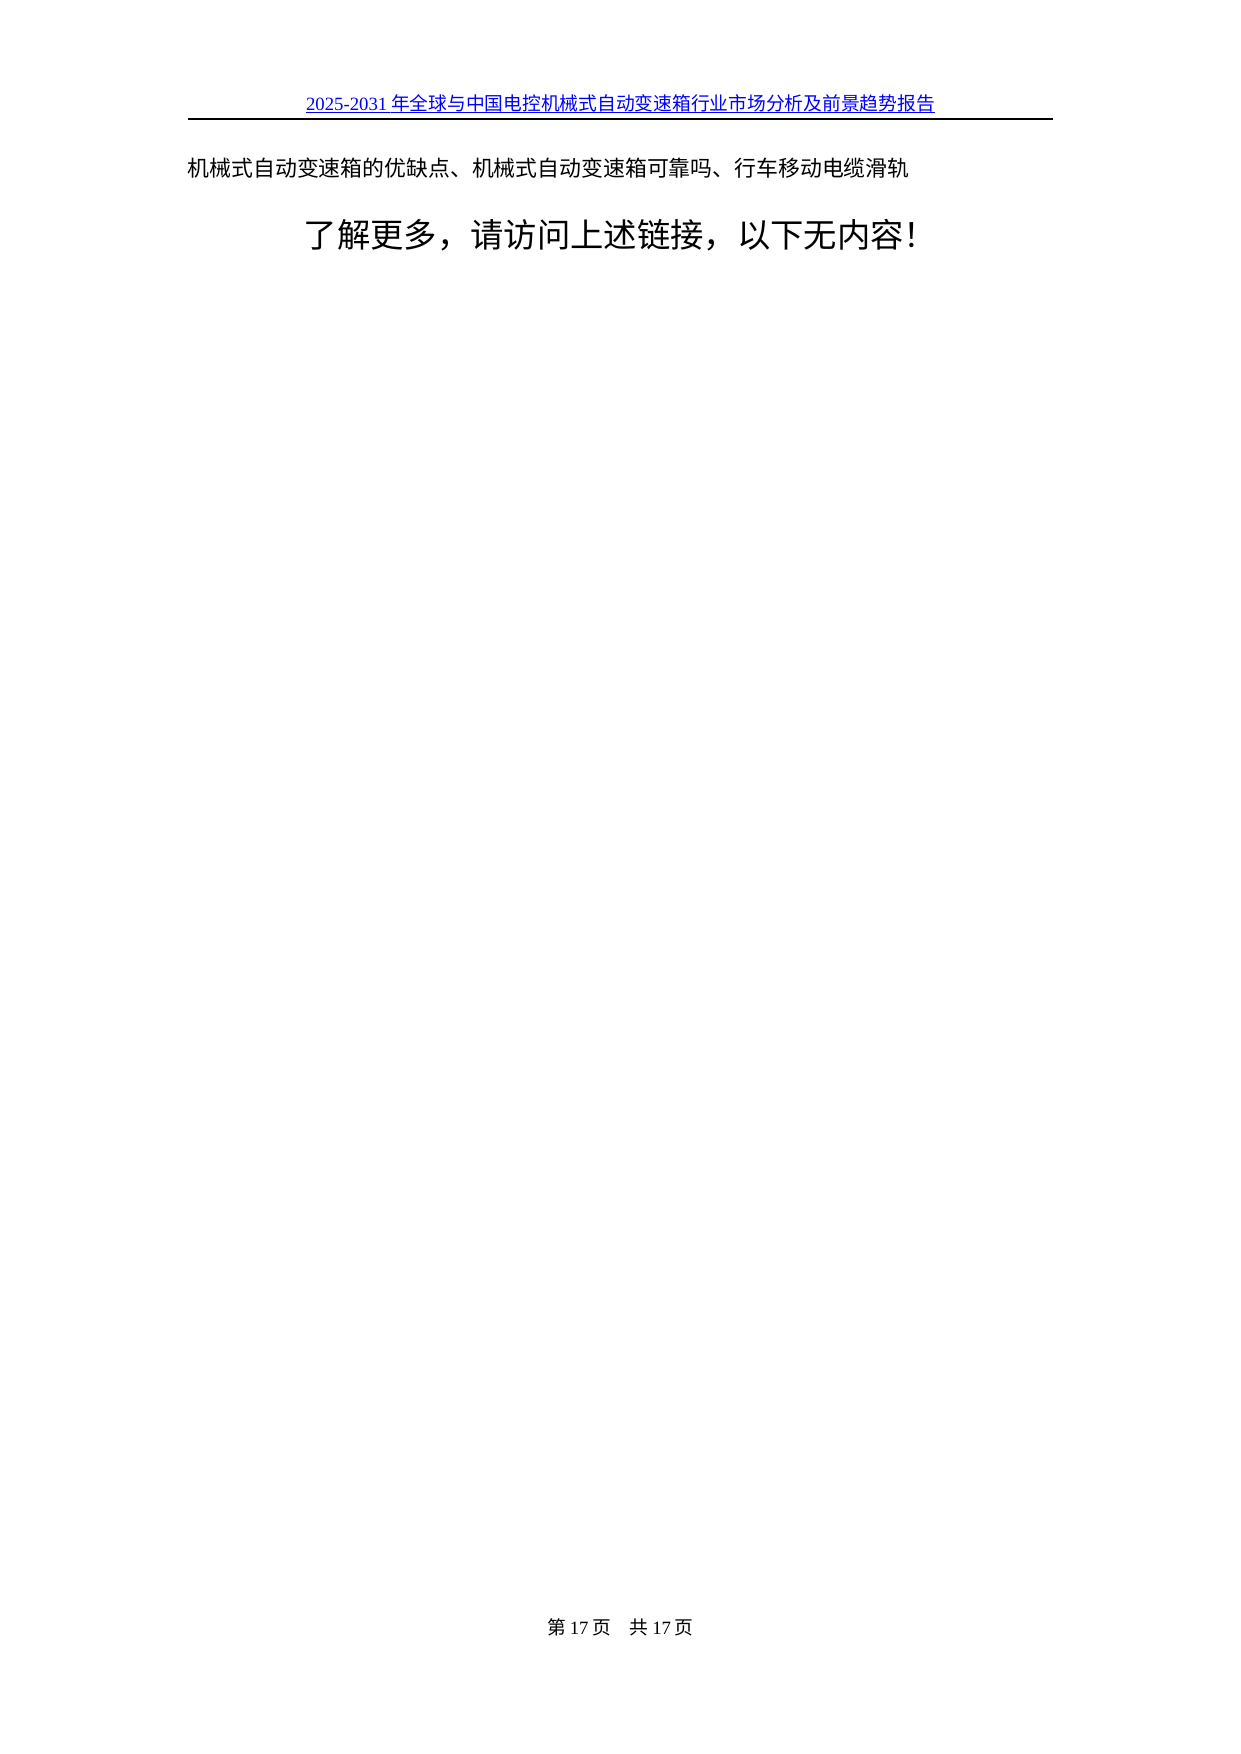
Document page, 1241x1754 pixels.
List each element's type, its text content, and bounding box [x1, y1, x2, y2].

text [187, 150, 1053, 183]
title 了解更多，请访问上述链接，以下无内容！ [187, 200, 1053, 265]
